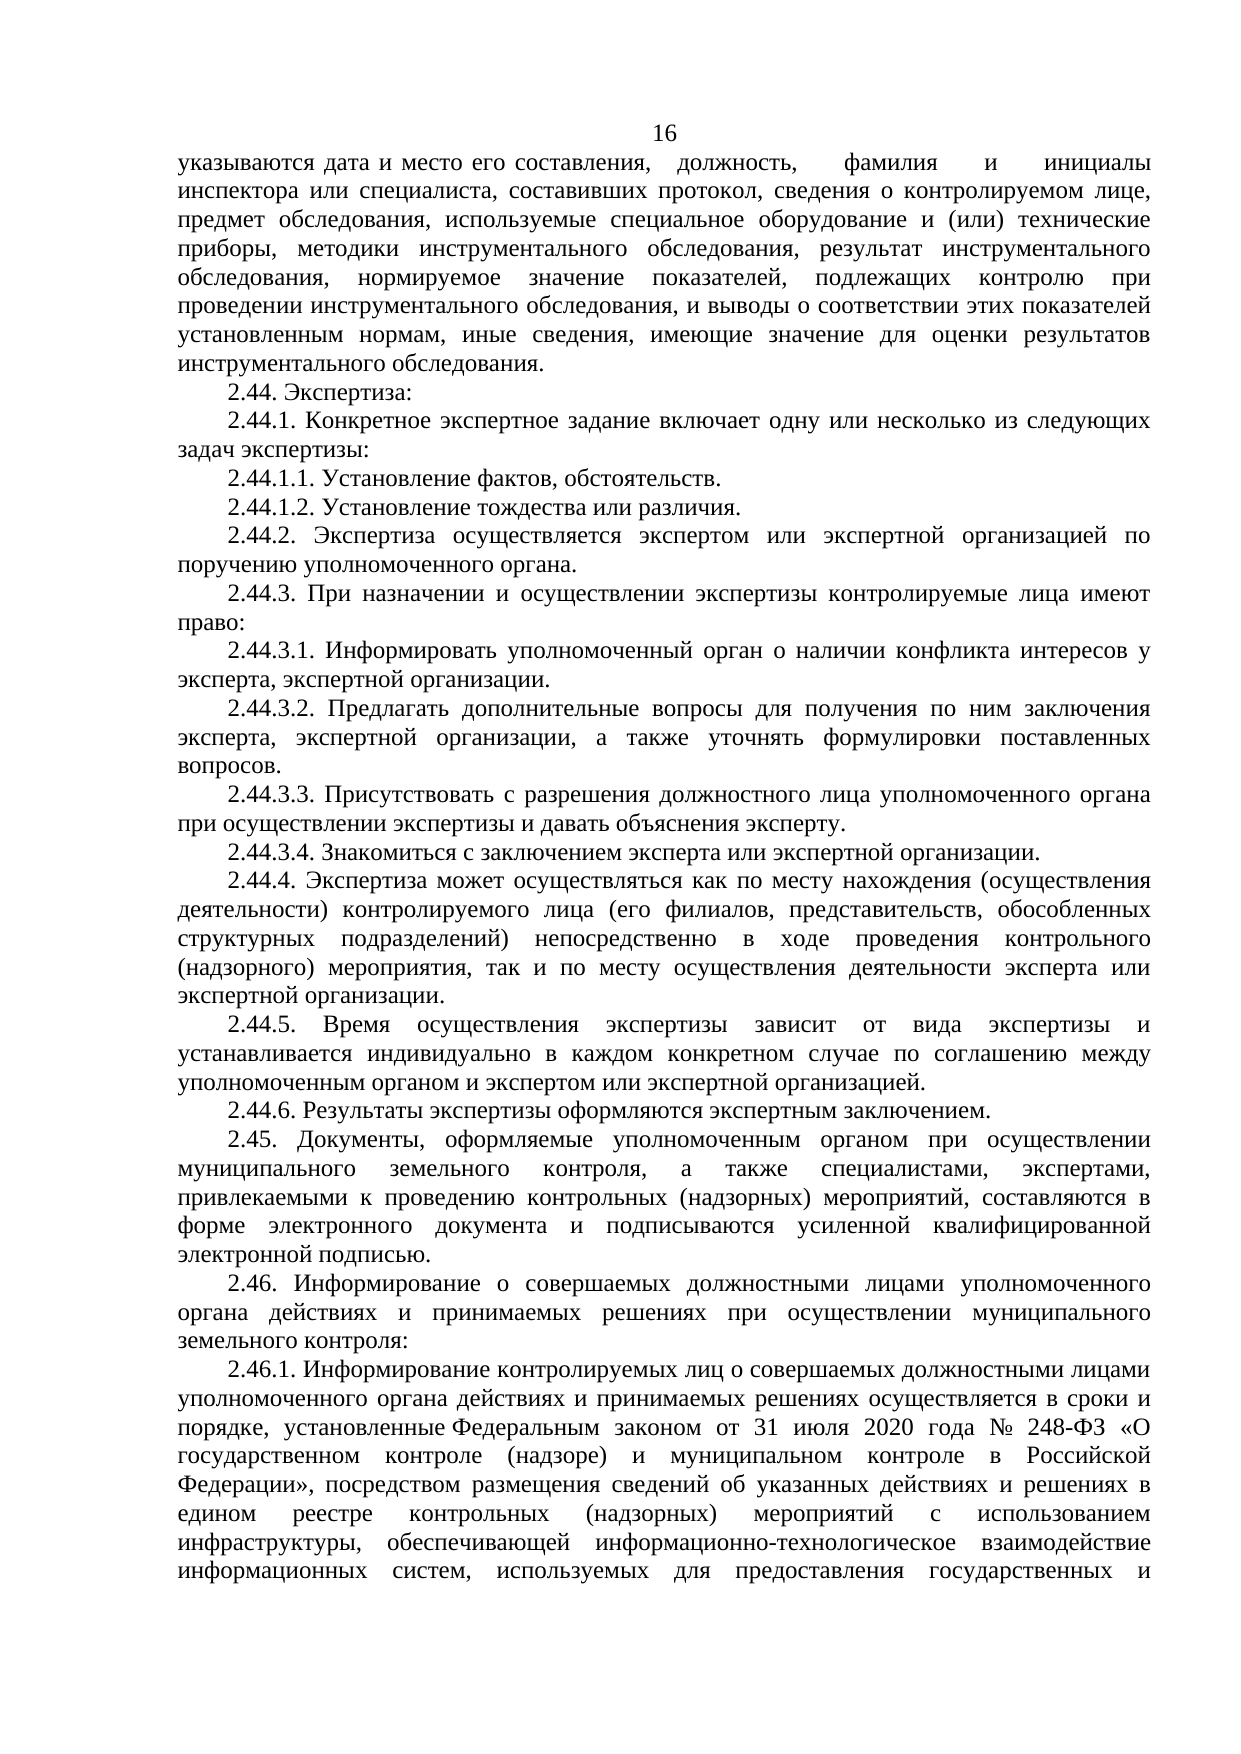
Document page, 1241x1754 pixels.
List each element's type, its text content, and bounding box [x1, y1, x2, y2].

text 2.44.3.3. Присутствовать с разрешения должностного лица уполномоченного органа при осуществлении экспертизы и давать объяснения эксперту. [177, 779, 1152, 837]
text 2.46. Информирование о совершаемых должностными лицами уполномоченного органа действиях и принимаемых решениях при осуществлении муниципального земельного контроля: [177, 1268, 1152, 1354]
text 2.45. Документы, оформляемые уполномоченным органом при осуществлении муниципального земельного контроля, а также специалистами, экспертами, привлекаемыми к проведению контрольных (надзорных) мероприятий, составляются в форме электронного документа и подписываются усиленной квалифицированной электронной подписью. [177, 1124, 1152, 1268]
text 2.44.1.2. Установление тождества или различия. [177, 492, 1152, 521]
text 2.44.2. Экспертиза осуществляется экспертом или экспертной организацией по поручению уполномоченного органа. [177, 521, 1152, 578]
text 2.44.1.1. Установление фактов, обстоятельств. [177, 463, 1152, 492]
text 2.44.6. Результаты экспертизы оформляются экспертным заключением. [177, 1096, 1152, 1124]
text 2.44. Экспертиза: [177, 377, 1152, 406]
text 2.44.1. Конкретное экспертное задание включает одну или несколько из следующих задач экспертизы: [177, 406, 1152, 463]
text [177, 147, 1152, 377]
text 2.44.3.4. Знакомиться с заключением эксперта или экспертной организации. [177, 837, 1152, 866]
text 2.44.3.2. Предлагать дополнительные вопросы для получения по ним заключения эксперта, экспертной организации, а также уточнять формулировки поставленных вопросов. [177, 693, 1152, 779]
text 2.44.3.1. Информировать уполномоченный орган о наличии конфликта интересов у эксперта, экспертной организации. [177, 636, 1152, 693]
text 2.44.5. Время осуществления экспертизы зависит от вида экспертизы и устанавливается индивидуально в каждом конкретном случае по соглашению между уполномоченным органом и экспертом или экспертной организацией. [177, 1009, 1152, 1096]
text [177, 1354, 1152, 1584]
text 2.44.4. Экспертиза может осуществляться как по месту нахождения (осуществления деятельности) контролируемого лица (его филиалов, представительств, обособленных структурных подразделений) непосредственно в ходе проведения контрольного (надзорного) мероприятия, так и по месту осуществления деятельности эксперта или экспертной организации. [177, 866, 1152, 1009]
text 2.44.3. При назначении и осуществлении экспертизы контролируемые лица имеют право: [177, 578, 1152, 636]
